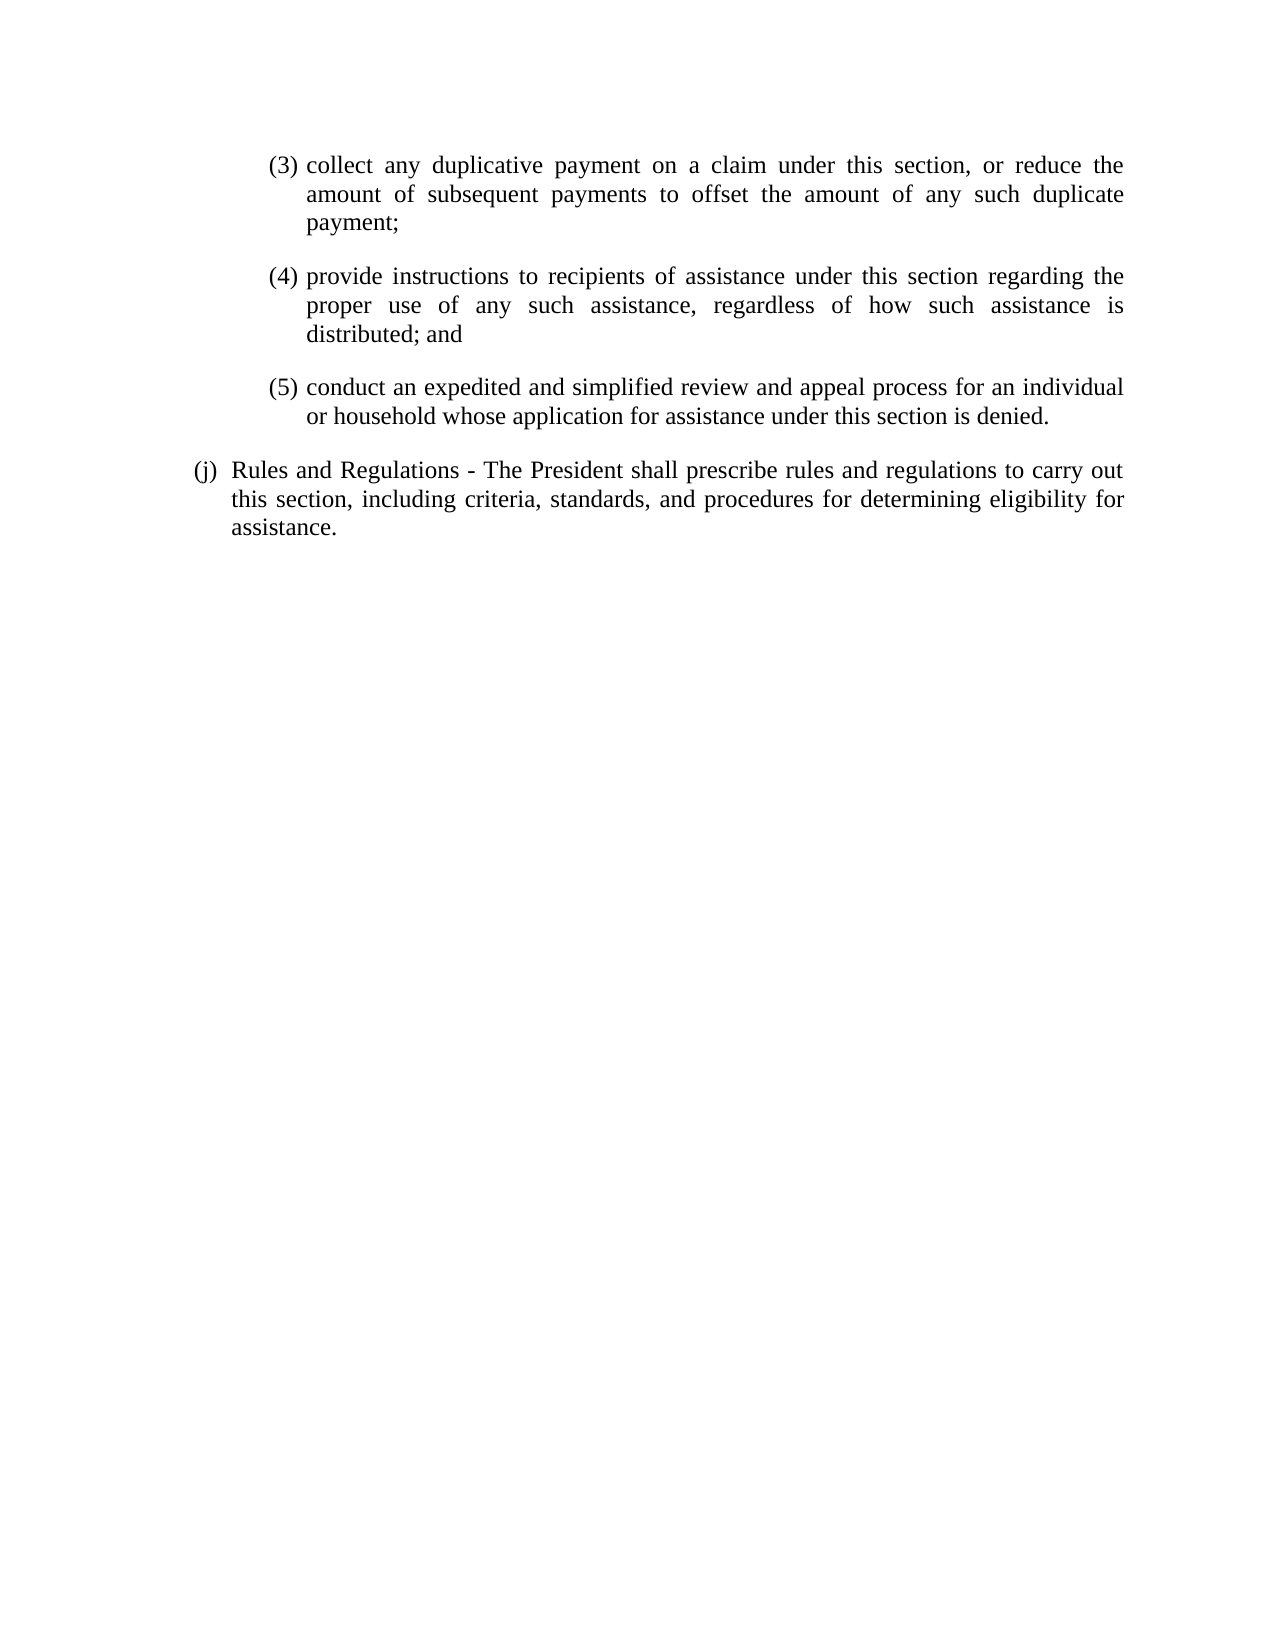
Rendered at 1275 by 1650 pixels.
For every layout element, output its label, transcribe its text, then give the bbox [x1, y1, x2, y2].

list Rules and Regulations - The President shall prescribe rules and regulations to carry out this section, including criteria, standards, and procedures for determining eligibility for assistance. [194, 455, 1125, 541]
list provide instructions to recipients of assistance under this section regarding the proper use of any such assistance, regardless of how such assistance is distributed; and [269, 261, 1125, 347]
list collect any duplicative payment on a claim under this section, or reduce the amount of subsequent payments to offset the amount of any such duplicate payment; [269, 150, 1125, 236]
list conduct an expedited and simplified review and appeal process for an individual or household whose application for assistance under this section is denied. [269, 372, 1125, 430]
